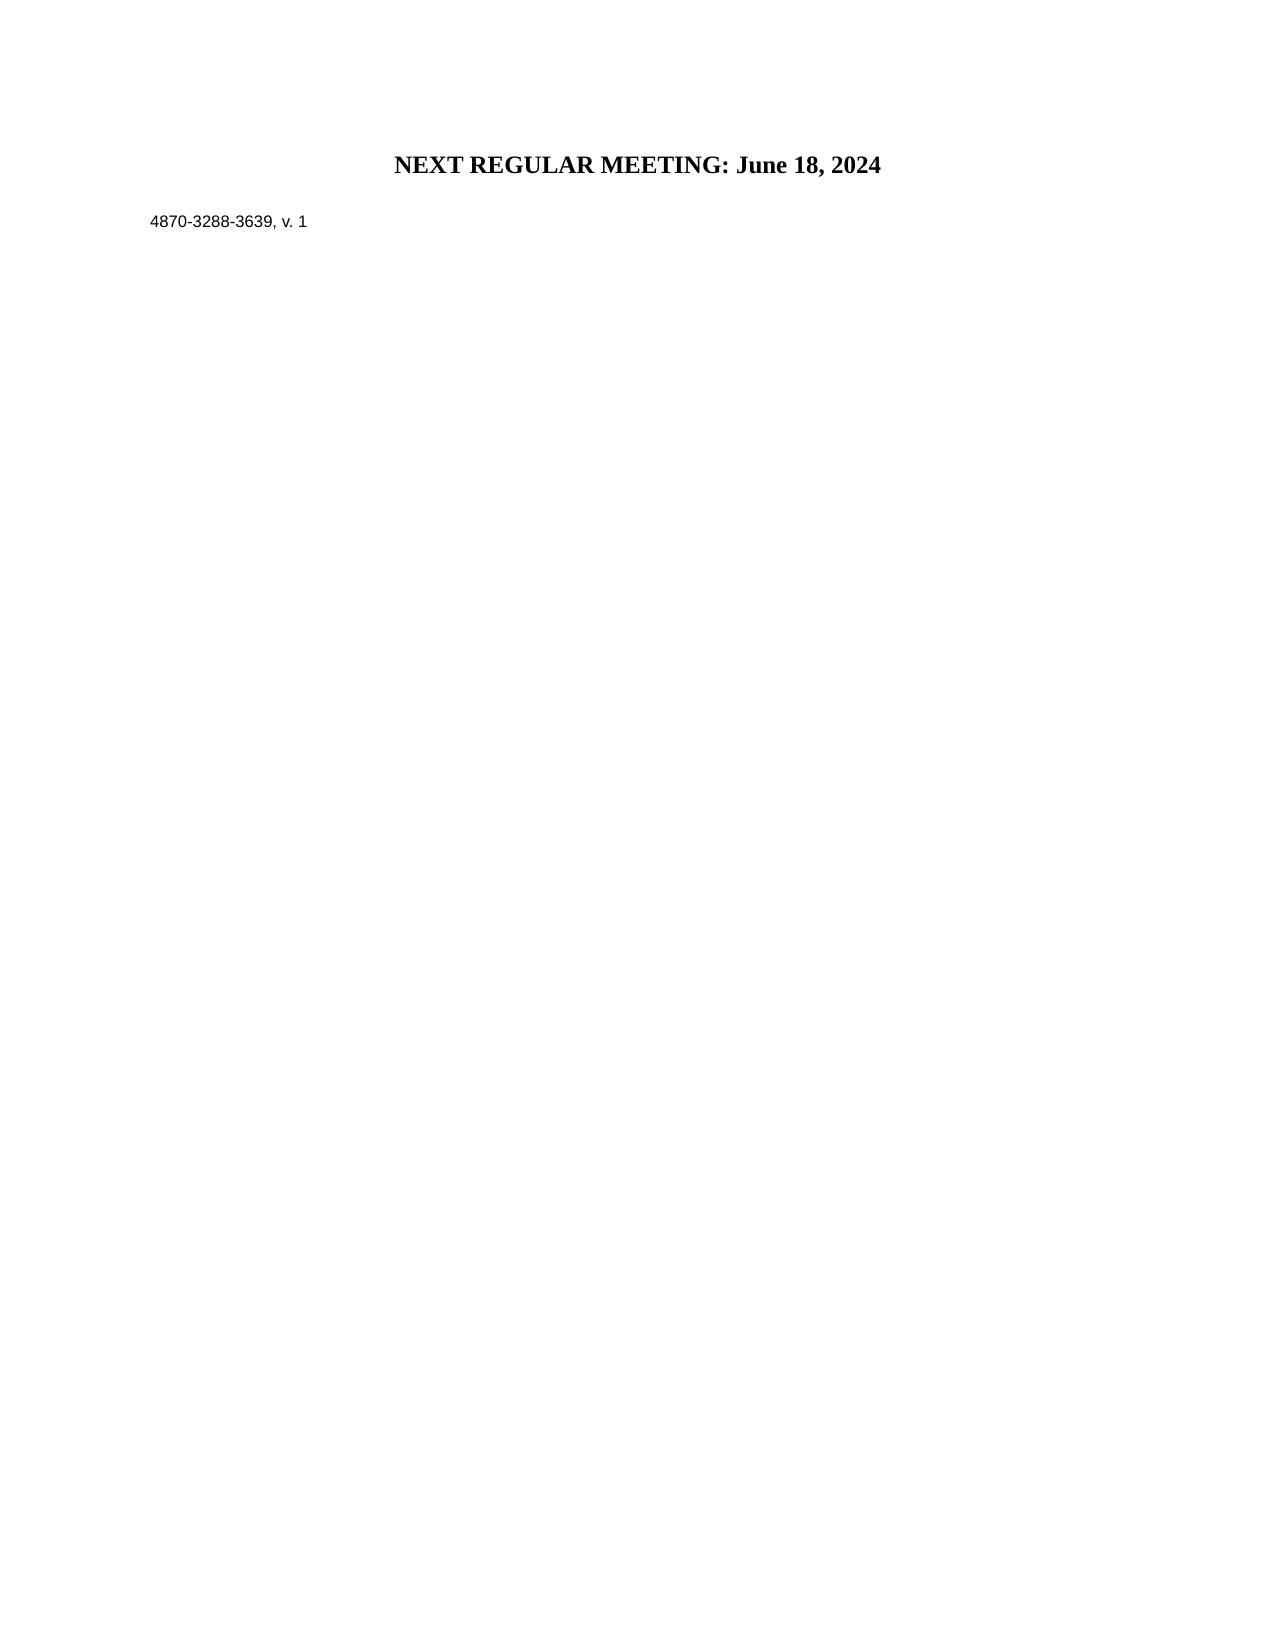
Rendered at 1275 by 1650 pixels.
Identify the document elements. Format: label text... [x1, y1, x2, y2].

text 4870-3288-3639, v. 1 [150, 212, 1117, 231]
text NEXT REGULAR MEETING: June 18, 2024 [159, 150, 1117, 179]
